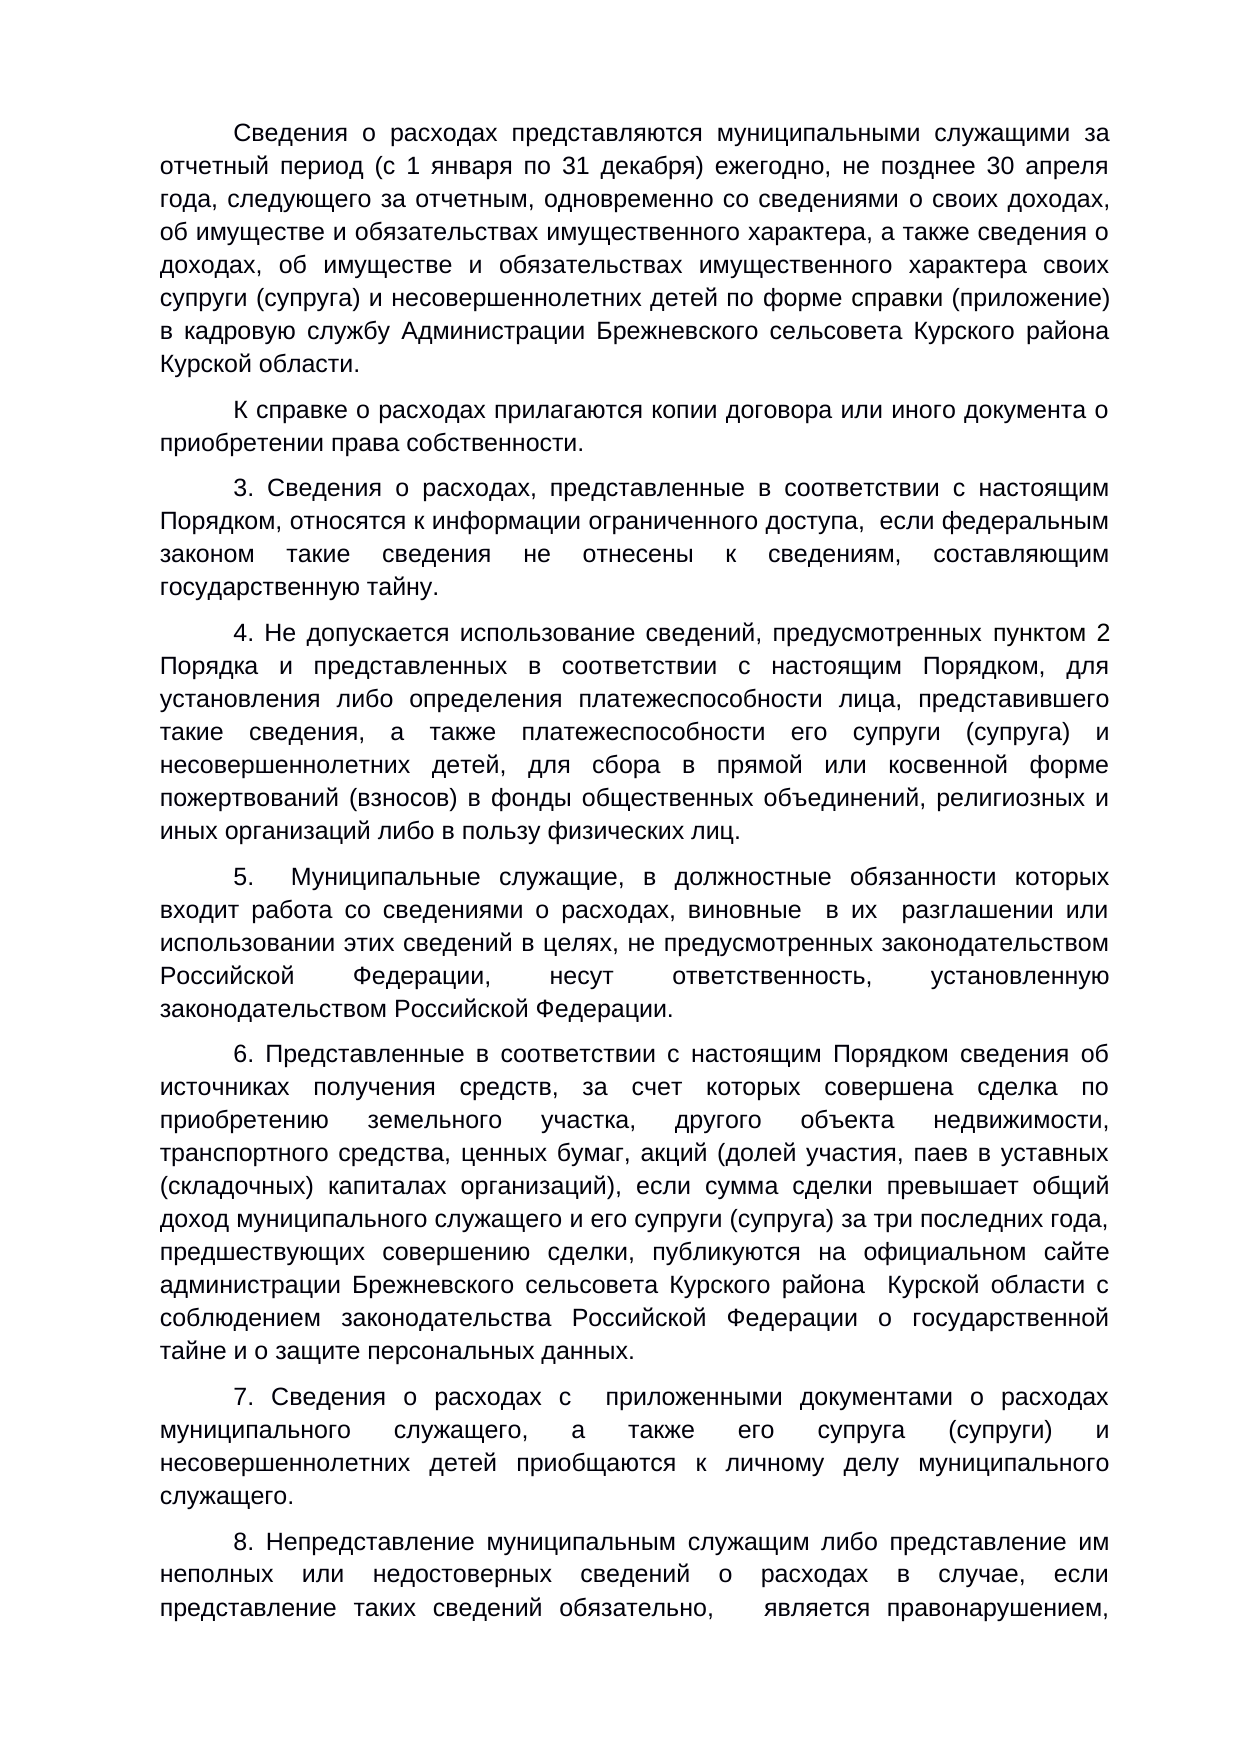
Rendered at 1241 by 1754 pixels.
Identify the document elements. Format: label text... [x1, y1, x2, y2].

text 6. Представленные в соответствии с настоящим Порядком сведения об источниках получения средств, за счет которых совершена сделка по приобретению земельного участка, другого объекта недвижимости, транспортного средства, ценных бумаг, акций (долей участия, паев в уставных (складочных) капиталах организаций), если сумма сделки превышает общий доход муниципального служащего и его супруги (супруга) за три последних года, предшествующих совершению сделки, публикуются на официальном сайте администрации Брежневского сельсовета Курского района Курской области с соблюдением законодательства Российской Федерации о государственной тайне и о защите персональных данных. [159, 1039, 1110, 1365]
text 3. Сведения о расходах, представленные в соответствии с настоящим Порядком, относятся к информации ограниченного доступа, если федеральным законом такие сведения не отнесены к сведениям, составляющим государственную тайну. [159, 473, 1110, 601]
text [159, 1526, 1110, 1621]
text К справке о расходах прилагаются копии договора или иного документа о приобретении права собственности. [159, 395, 1110, 457]
text Сведения о расходах представляются муниципальными служащими за отчетный период (с 1 января по 31 декабря) ежегодно, не позднее 30 апреля года, следующего за отчетным, одновременно со сведениями о своих доходах, об имуществе и обязательствах имущественного характера, а также сведения о доходах, об имуществе и обязательствах имущественного характера своих супруги (супруга) и несовершеннолетних детей по форме справки (приложение) в кадровую службу Администрации Брежневского сельсовета Курского района Курской области. [159, 118, 1110, 378]
text 4. Не допускается использование сведений, предусмотренных пунктом 2 Порядка и представленных в соответствии с настоящим Порядком, для установления либо определения платежеспособности лица, представившего такие сведения, а также платежеспособности его супруги (супруга) и несовершеннолетних детей, для сбора в прямой или косвенной форме пожертвований (взносов) в фонды общественных объединений, религиозных и иных организаций либо в пользу физических лиц. [159, 618, 1110, 845]
text 5. Муниципальные служащие, в должностные обязанности которых входит работа со сведениями о расходах, виновные в их разглашении или использовании этих сведений в целях, не предусмотренных законодательством Российской Федерации, несут ответственность, установленную законодательством Российской Федерации. [159, 862, 1110, 1022]
text 7. Сведения о расходах с приложенными документами о расходах муниципального служащего, а также его супруга (супруги) и несовершеннолетних детей приобщаются к личному делу муниципального служащего. [159, 1382, 1110, 1510]
